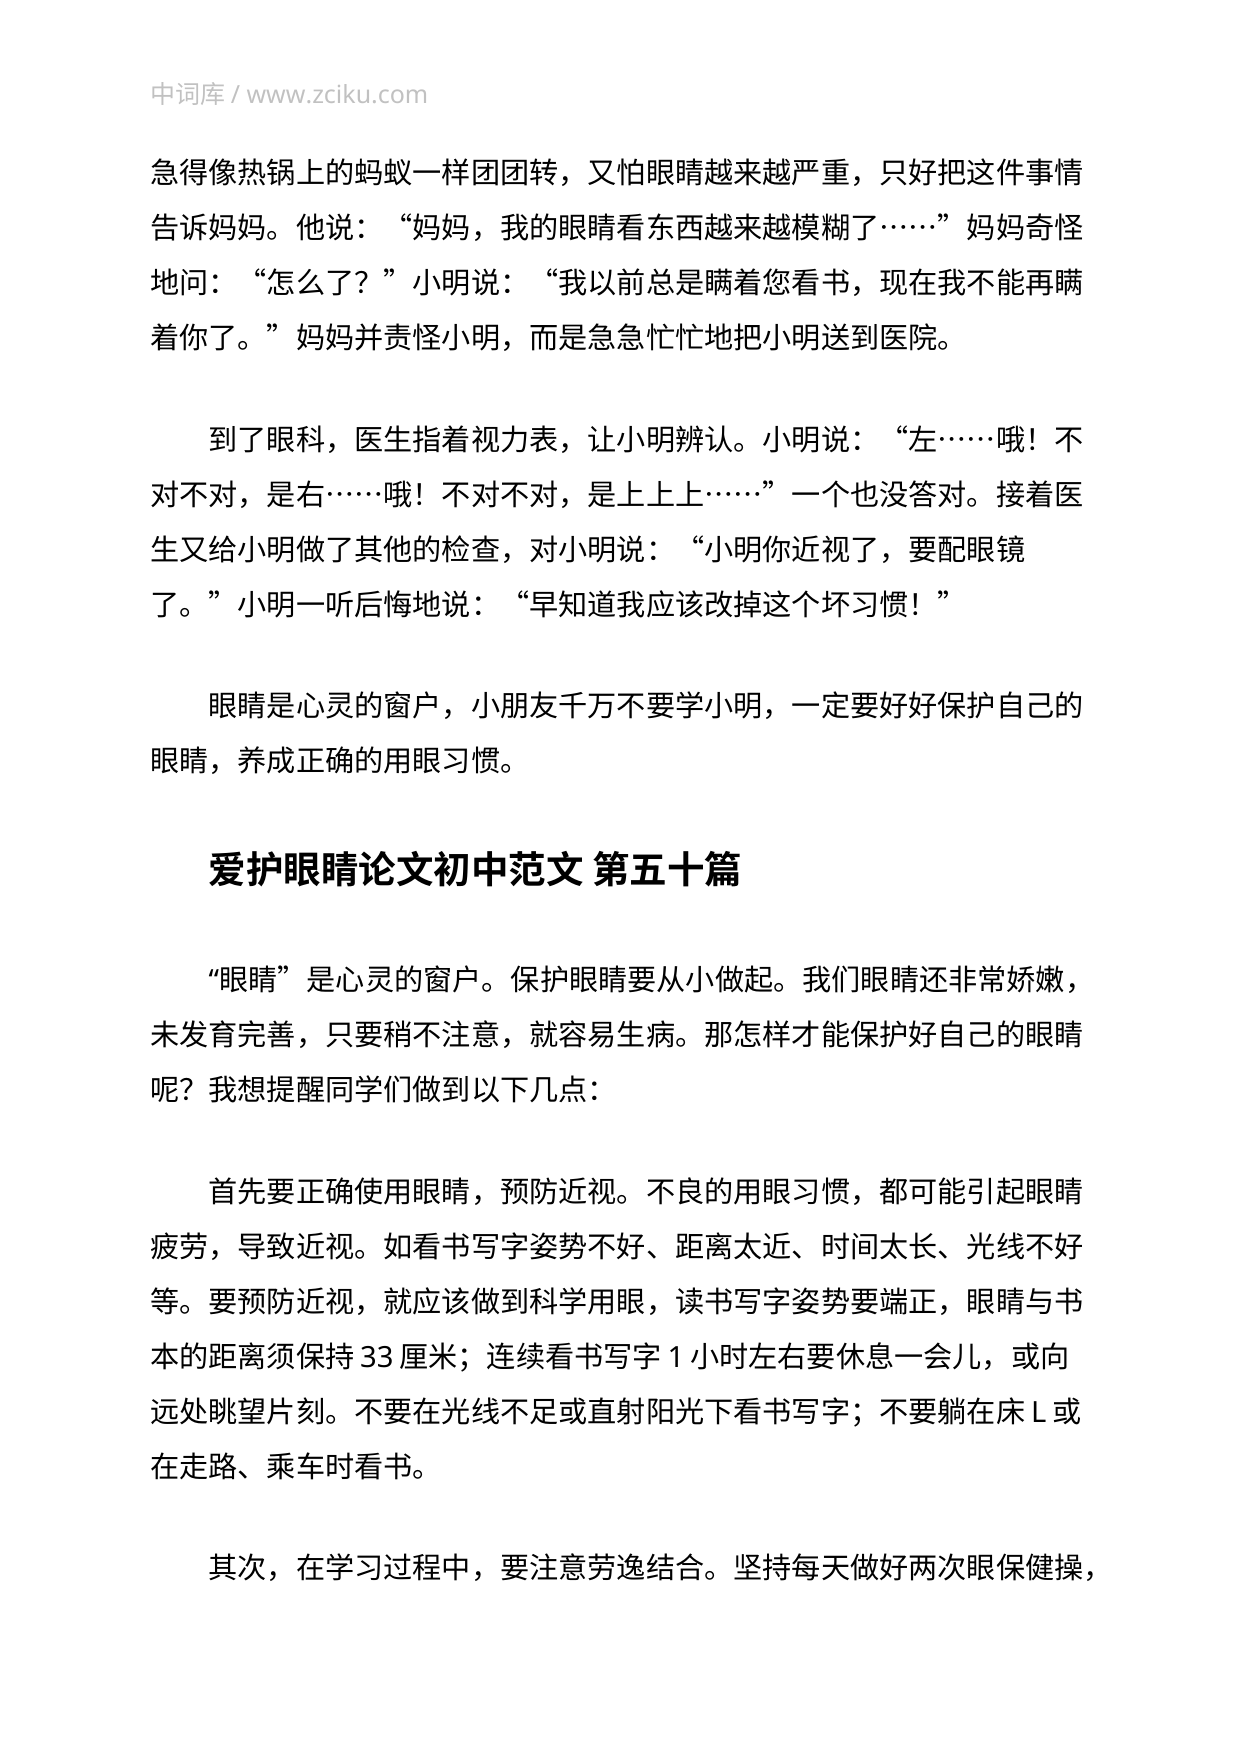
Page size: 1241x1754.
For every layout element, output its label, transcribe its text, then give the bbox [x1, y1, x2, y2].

text 爱护眼睛论文初中范文 第五十篇 [150, 839, 1090, 894]
text 首先要正确使用眼睛，预防近视。不良的用眼习惯，都可能引起眼睛疲劳，导致近视。如看书写字姿势不好、距离太近、时间太长、光线不好等。要预防近视，就应该做到科学用眼，读书写字姿势要端正，眼睛与书本的距离须保持33厘米；连续看书写字1小时左右要休息一会儿，或向远处眺望片刻。不要在光线不足或直射阳光下看书写字；不要躺在床L或在走路、乘车时看书。 [150, 1169, 1090, 1486]
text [150, 1545, 1090, 1587]
text “眼睛”是心灵的窗户。保护眼睛要从小做起。我们眼睛还非常娇嫩，未发育完善，只要稍不注意，就容易生病。那怎样才能保护好自己的眼睛呢？我想提醒同学们做到以下几点： [150, 957, 1090, 1109]
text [150, 150, 1090, 357]
text 到了眼科，医生指着视力表，让小明辨认。小明说：“左……哦！不对不对，是右……哦！不对不对，是上上上……”一个也没答对。接着医生又给小明做了其他的检查，对小明说：“小明你近视了，要配眼镜了。”小明一听后悔地说：“早知道我应该改掉这个坏习惯！” [150, 416, 1090, 623]
text 眼睛是心灵的窗户，小朋友千万不要学小明，一定要好好保护自己的眼睛，养成正确的用眼习惯。 [150, 683, 1090, 780]
